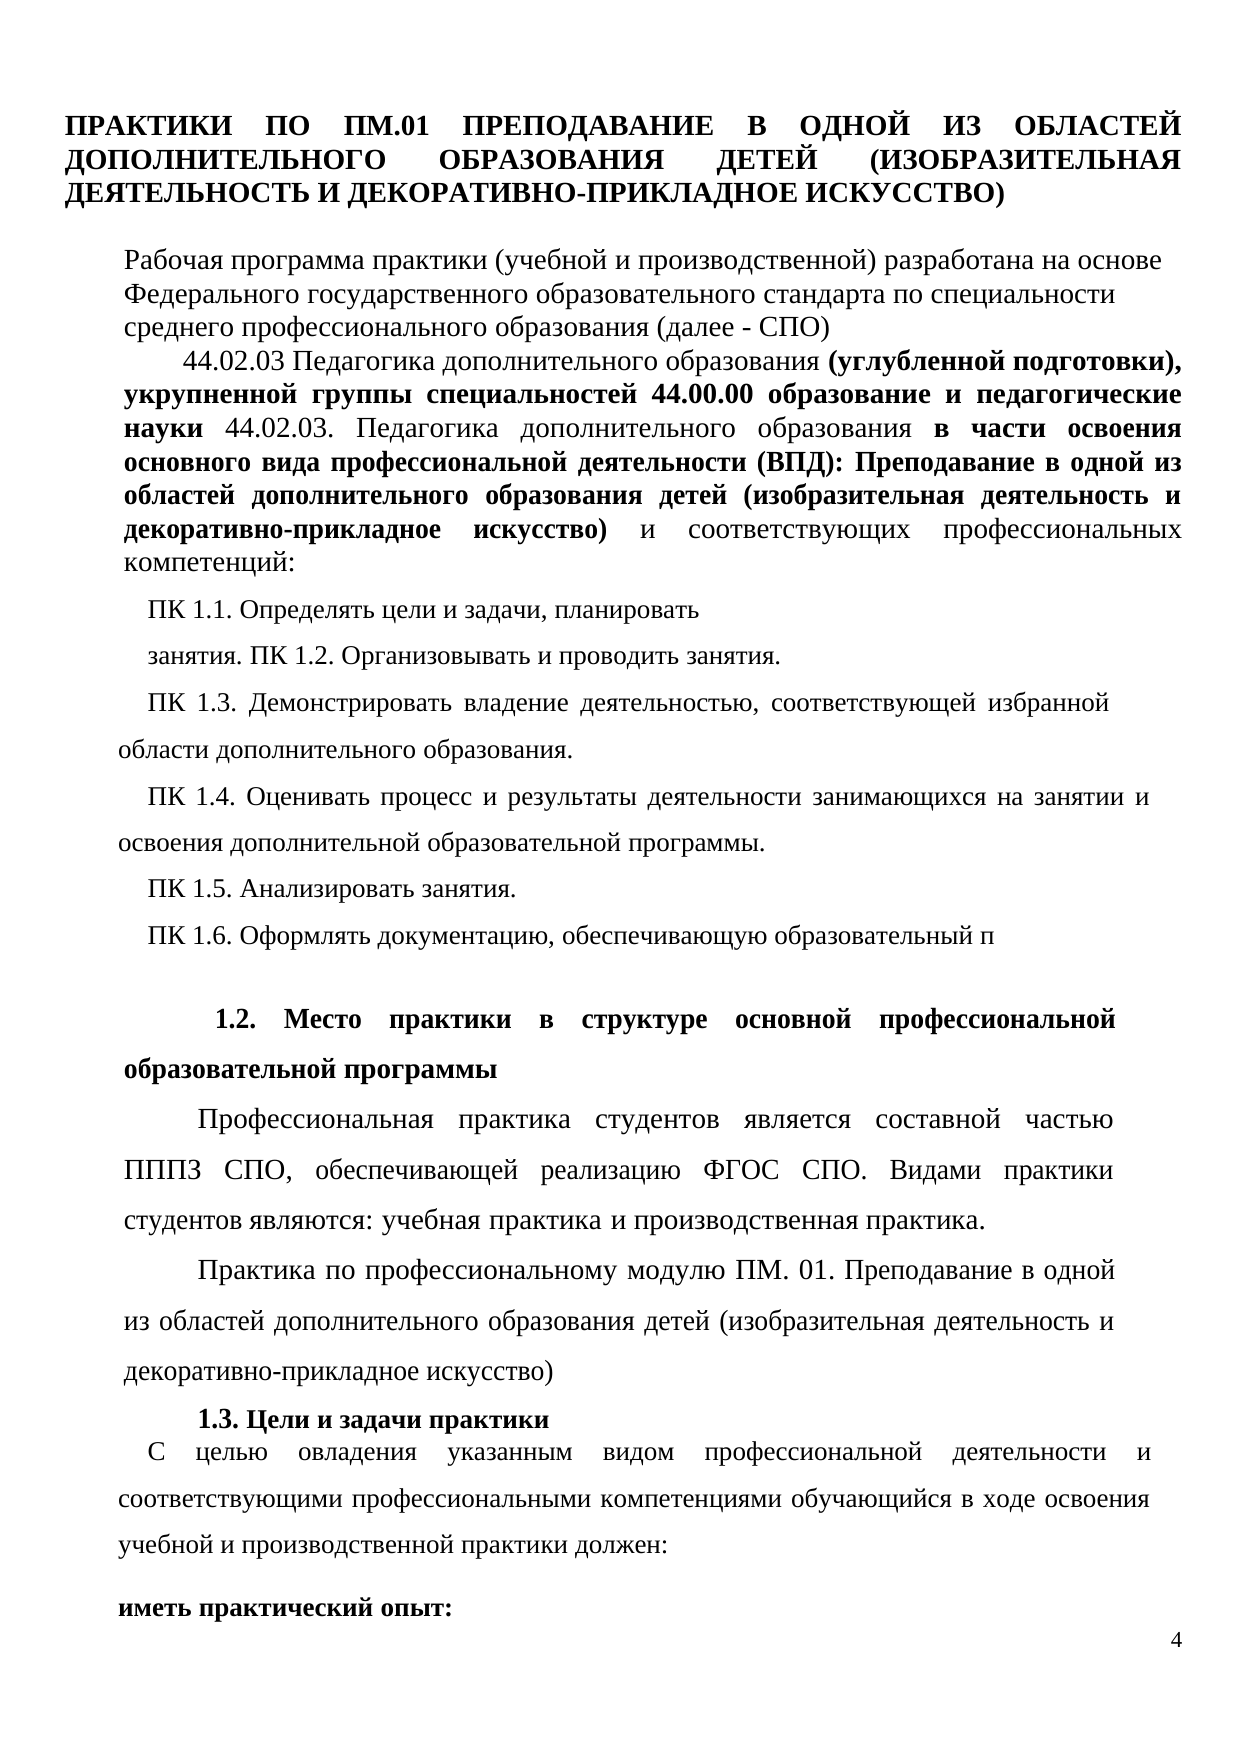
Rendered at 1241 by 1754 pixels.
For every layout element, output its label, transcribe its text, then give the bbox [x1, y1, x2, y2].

text ПК 1.6. Оформлять документацию, обеспечивающую образовательный п [147, 919, 1182, 951]
text Профессиональная практика студентов является составной частью ПППЗ СПО, обеспечивающей реализацию ФГОС CПO. Видами практики студентов являются: учебная практика и производственная практика. [124, 1102, 1113, 1236]
text ПК 1.1. Определять цели и задачи, планировать занятия. ПК 1.2. Организовывать и проводить занятия. [147, 593, 801, 671]
text ПРАКТИКИ ПО ПM.01 Преподавание в одной из областей дополнительного образования детей (изобразительная деятельность и декоративно-прикладное искусство) [64, 108, 1182, 209]
text ПК 1.3. Демонстрировать владение деятельностью, соответствующей избранной области дополнительного образования. [118, 686, 1182, 764]
text Практика по профессиональному модулю ПM. 01. Преподавание в одной из областей дополнительного образования детей (изобразительная деятельность и декоративно-прикладное искусство) [124, 1252, 1115, 1387]
text ПК 1.4. Оценивать процесс и результаты деятельности занимающихся на занятии и освоения дополнительной образовательной программы. [118, 779, 1182, 857]
text иметь практический опыт: [118, 1591, 999, 1622]
text 1.3. Цели и задачи практики [124, 1403, 1115, 1435]
text С целью овладения указанным видом профессиональной деятельности и соответствующими профессиональными компетенциями обучающийся в ходе освоения учебной и производственной практики должен: [118, 1435, 1151, 1560]
text 44.02.03 Педагогика дополнительного образования (углубленной подготовки), укрупненной группы специальностей 44.00.00 образование и педагогические науки 44.02.03. Педагогика дополнительного образования в части освоения основного вида профессиональной деятельности (ВПД): Преподавание в одной из областей дополнительного образования детей (изобразительная деятельность и декоративно-прикладное искусство) и соответствующих профессиональных компетенций: [124, 343, 1182, 578]
text ПК 1.5. Анализировать занятия. [147, 873, 1182, 904]
list 1.2. Место практики в структуре основной профессиональной образовательной программы [124, 1001, 1117, 1085]
text Рабочая программа практики (учебной и производственной) разработана на основе Федерального государственного образовательного стандарта по специальности среднего профессионального образования (далее - СПО) [124, 242, 1182, 343]
